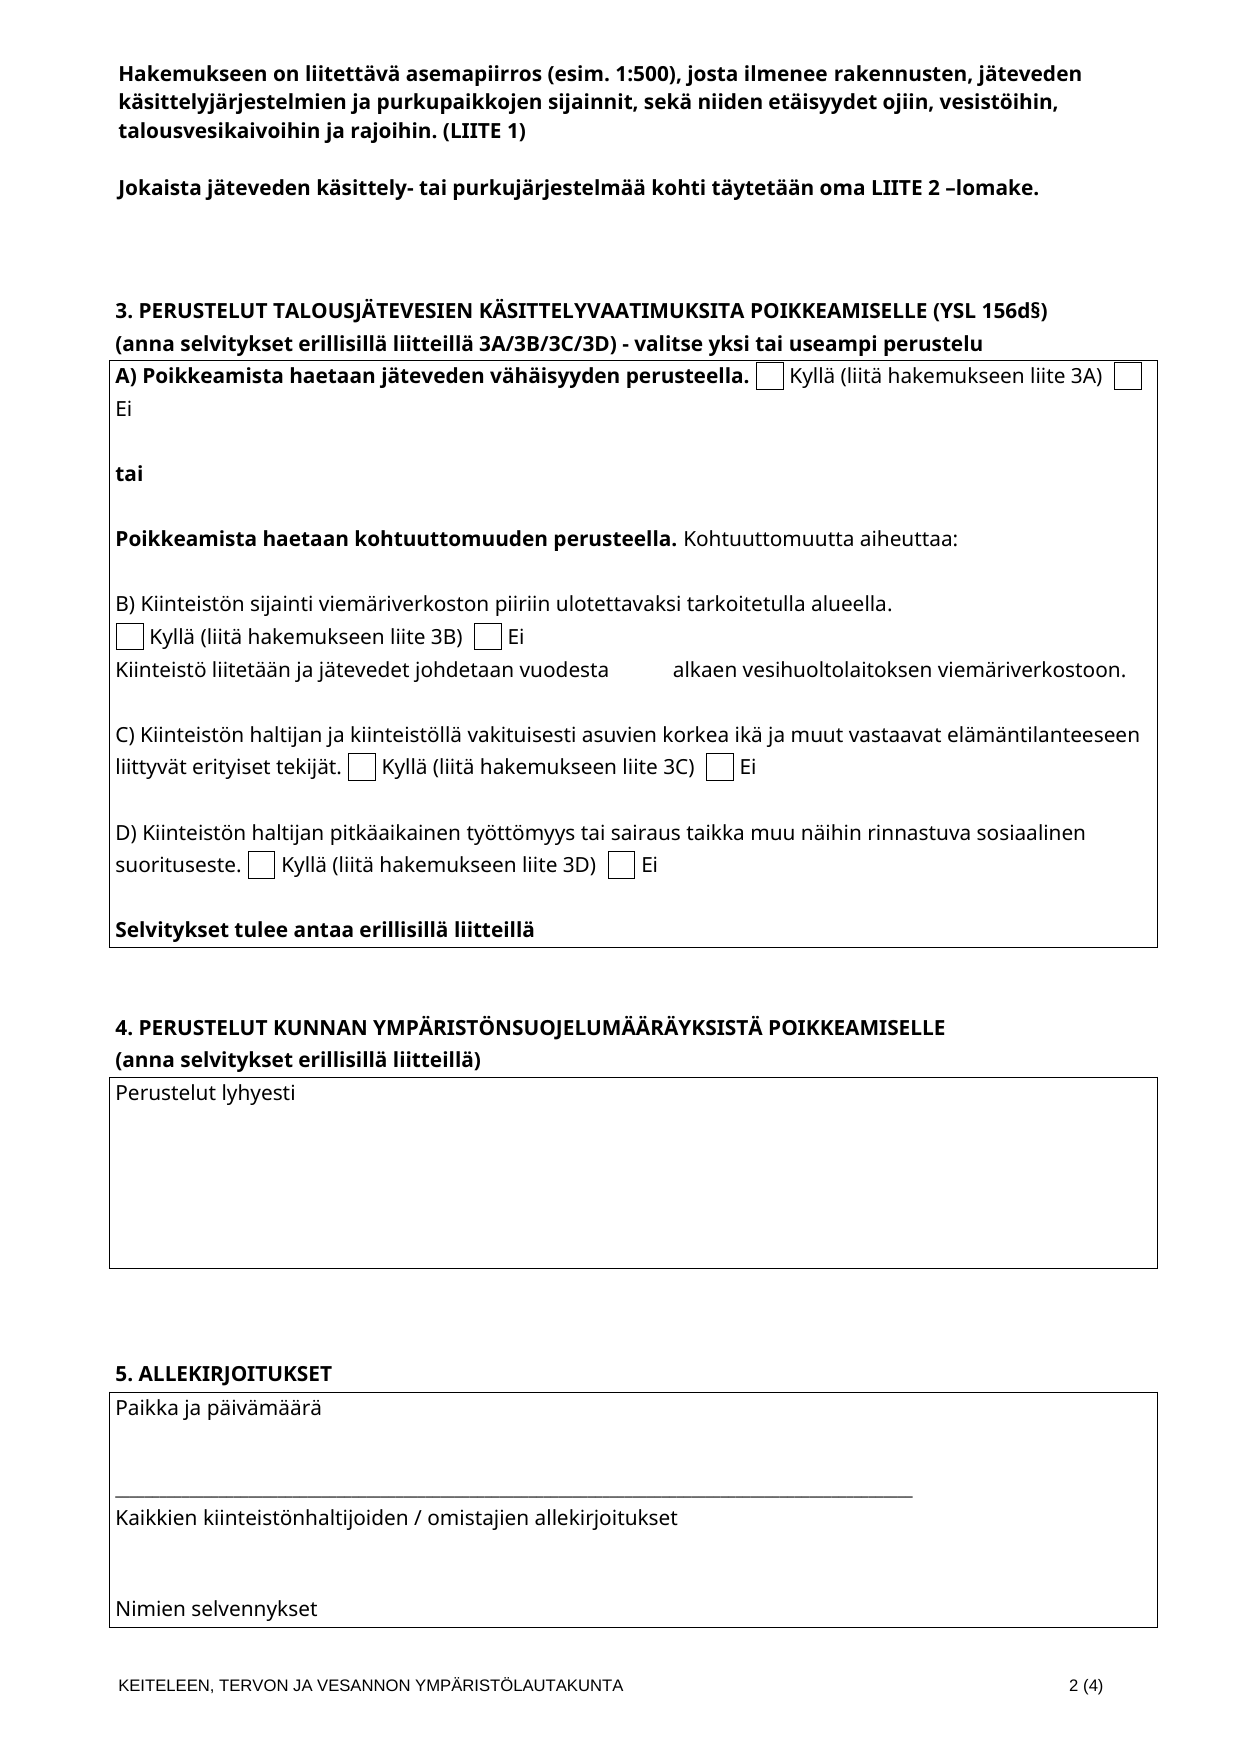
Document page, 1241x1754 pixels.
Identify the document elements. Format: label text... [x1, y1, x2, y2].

text Hakemukseen on liitettävä asemapiirros (esim. 1:500), josta ilmenee rakennusten, jäteveden käsittelyjärjestelmien ja purkupaikkojen sijainnit, sekä niiden etäisyydet ojiin, vesistöihin, talousvesikaivoihin ja rajoihin. (LIITE 1) [118, 59, 1181, 144]
text Jokaista jäteveden käsittely- tai purkujärjestelmää kohti täytetään oma LIITE 2 –lomake. [118, 173, 1181, 201]
table_header 3. PERUSTELUT TALOUSJÄTEVESIEN KÄSITTELYVAATIMUKSITA POIKKEAMISELLE (YSL 156d§) (anna selvitykset erillisillä liitteillä 3A/3B/3C/3D) - valitse yksi tai useampi perustelu [109, 264, 1158, 360]
table_header 5. ALLEKIRJOITUKSET [109, 1333, 1158, 1392]
table_cell Perustelut lyhyesti [110, 1078, 1157, 1268]
table_cell A) Poikkeamista haetaan jäteveden vähäisyyden perusteella. Kyllä (liitä hakemukseen liite 3A) Ei tai Poikkeamista haetaan kohtuuttomuuden perusteella. Kohtuuttomuutta aiheuttaa: B) Kiinteistön sijainti viemäriverkoston piiriin ulotettavaksi tarkoitetulla alueella. Kyllä (liitä hakemukseen liite 3B) Ei Kiinteistö liitetään ja jätevedet johdetaan vuodesta alkaen vesihuoltolaitoksen viemäriverkostoon. C) Kiinteistön haltijan ja kiinteistöllä vakituisesti asuvien korkea ikä ja muut vastaavat elämäntilanteeseen liittyvät erityiset tekijät. Kyllä (liitä hakemukseen liite 3C) Ei D) Kiinteistön haltijan pitkäaikainen työttömyys tai sairaus taikka muu näihin rinnastuva sosiaalinen suorituseste. Kyllä (liitä hakemukseen liite 3D) Ei Selvitykset tulee antaa erillisillä liitteillä [110, 361, 1157, 947]
table_header 4. PERUSTELUT KUNNAN YMPÄRISTÖNSUOJELUMÄÄRÄYKSISTÄ POIKKEAMISELLE (anna selvitykset erillisillä liitteillä) [109, 1013, 1158, 1077]
table_cell Paikka ja päivämäärä ____________________________________________________________________________________________________________ Kaikkien kiinteistönhaltijoiden / omistajien allekirjoitukset Nimien selvennykset [110, 1393, 1157, 1627]
